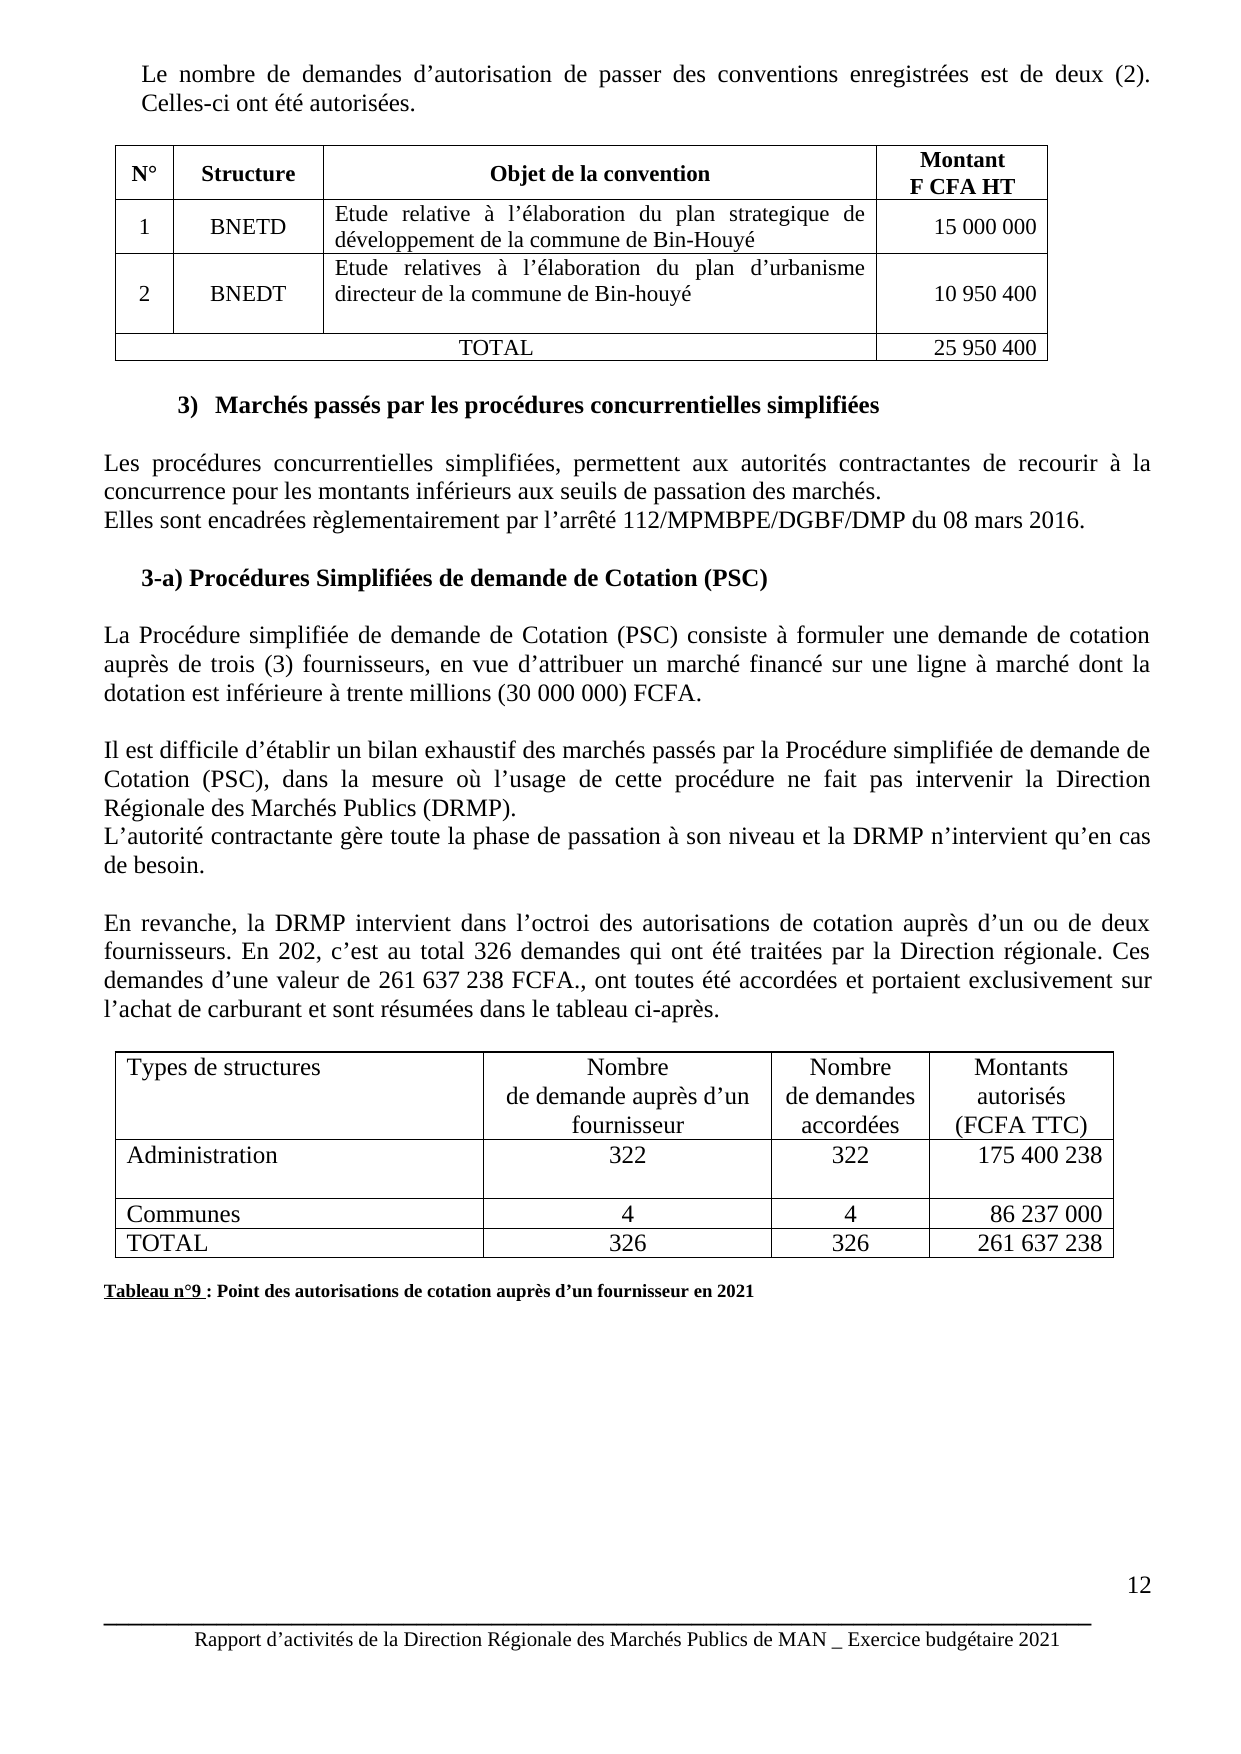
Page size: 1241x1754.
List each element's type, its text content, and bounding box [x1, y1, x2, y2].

table_header Objet de la convention [324, 146, 876, 199]
table_cell Administration [116, 1140, 483, 1198]
text L’autorité contractante gère toute la phase de passation à son niveau et la DRMP n’intervient qu’en cas de besoin. [103, 821, 1152, 879]
table_header Montant F CFA HT [877, 146, 1047, 199]
table_header Structure [174, 146, 323, 199]
table_cell 1 [116, 200, 173, 253]
text Tableau n°9 : Point des autorisations de cotation auprès d’un fournisseur en 2021 [103, 1280, 1152, 1301]
table_header Nombre de demande auprès d’un fournisseur [484, 1053, 771, 1139]
table_cell 4 [772, 1199, 929, 1227]
table_header Types de structures [116, 1053, 483, 1139]
table_cell 86 237 000 [930, 1199, 1113, 1227]
table_cell 261 637 238 [930, 1229, 1113, 1257]
table_cell Etude relatives à l’élaboration du plan d’urbanisme directeur de la commune de Bin-houyé [324, 254, 876, 333]
text 3-a) Procédures Simplifiées de demande de Cotation (PSC) [141, 563, 1152, 591]
table_cell 10 950 400 [877, 254, 1047, 333]
table_header N° [116, 146, 173, 199]
table_header Montants autorisés (FCFA TTC) [930, 1053, 1113, 1139]
table_cell 326 [484, 1229, 771, 1257]
table_cell 4 [484, 1199, 771, 1227]
table_cell Etude relative à l’élaboration du plan strategique de développement de la commune de Bin-Houyé [324, 200, 876, 253]
text Les procédures concurrentielles simplifiées, permettent aux autorités contractantes de recourir à la concurrence pour les montants inférieurs aux seuils de passation des marchés. [103, 448, 1152, 505]
text Il est difficile d’établir un bilan exhaustif des marchés passés par la Procédure simplifiée de demande de Cotation (PSC), dans la mesure où l’usage de cette procédure ne fait pas intervenir la Direction Régionale des Marchés Publics (DRMP). [103, 735, 1152, 821]
table_cell 15 000 000 [877, 200, 1047, 253]
text Le nombre de demandes d’autorisation de passer des conventions enregistrées est de deux (2). Celles-ci ont été autorisées. [141, 59, 1152, 117]
table_cell Communes [116, 1199, 483, 1227]
table_cell 322 [484, 1140, 771, 1198]
table_cell 175 400 238 [930, 1140, 1113, 1198]
text La Procédure simplifiée de demande de Cotation (PSC) consiste à formuler une demande de cotation auprès de trois (3) fournisseurs, en vue d’attribuer un marché financé sur une ligne à marché dont la dotation est inférieure à trente millions (30 000 000) FCFA. [103, 620, 1152, 706]
table_cell TOTAL [116, 1229, 483, 1257]
text Elles sont encadrées règlementairement par l’arrêté 112/MPMBPE/DGBF/DMP du 08 mars 2016. [103, 505, 1152, 534]
list Marchés passés par les procédures concurrentielles simplifiées [177, 390, 1152, 419]
table_header Nombre de demandes accordées [772, 1053, 929, 1139]
table_cell BNETD [174, 200, 323, 253]
table_cell 25 950 400 [877, 334, 1047, 360]
table_cell TOTAL [116, 334, 876, 360]
table_cell 2 [116, 254, 173, 333]
table_cell 326 [772, 1229, 929, 1257]
text En revanche, la DRMP intervient dans l’octroi des autorisations de cotation auprès d’un ou de deux fournisseurs. En 202, c’est au total 326 demandes qui ont été traitées par la Direction régionale. Ces demandes d’une valeur de 261 637 238 FCFA., ont toutes été accordées et portaient exclusivement sur l’achat de carburant et sont résumées dans le tableau ci-après. [103, 908, 1152, 1023]
table_cell 322 [772, 1140, 929, 1198]
table_cell BNEDT [174, 254, 323, 333]
